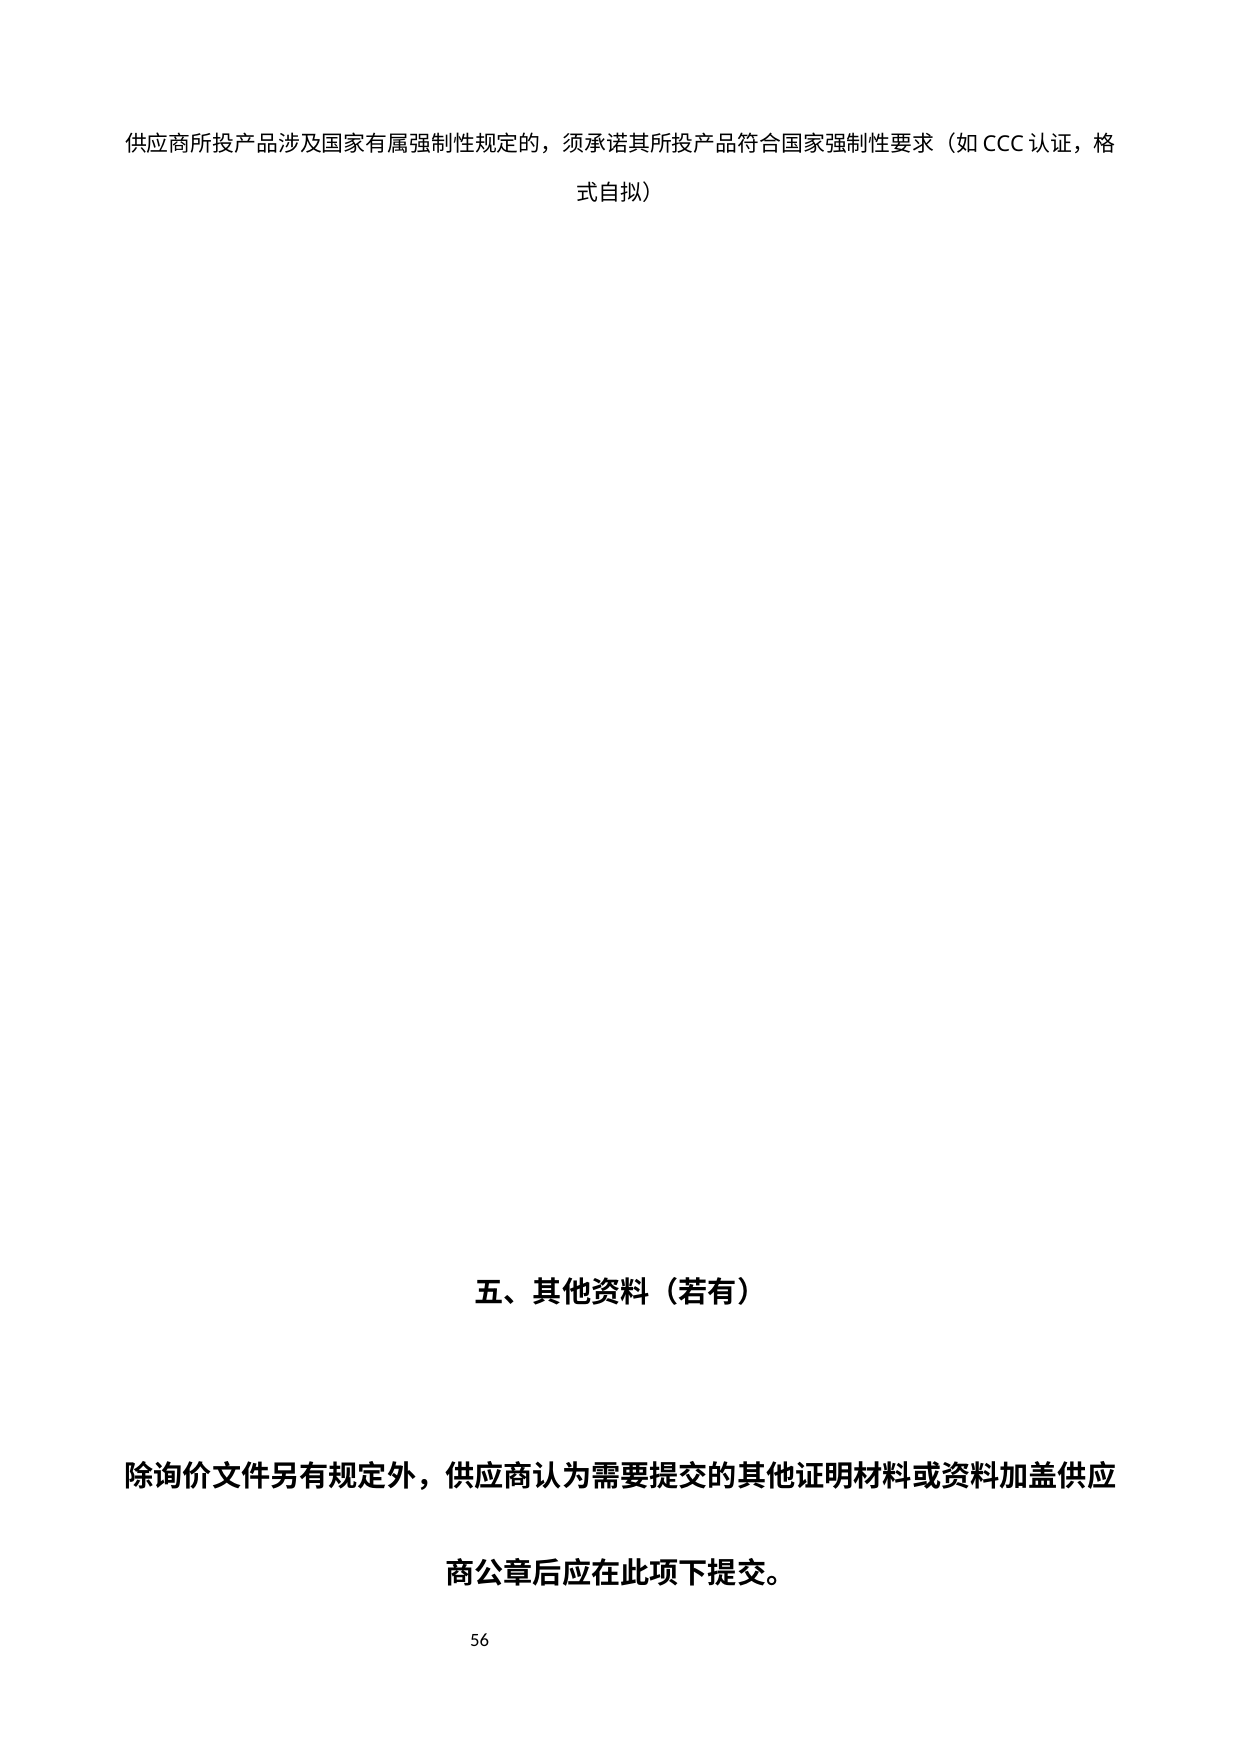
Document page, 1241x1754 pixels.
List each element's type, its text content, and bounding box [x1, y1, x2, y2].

text 五、其他资料（若有） [118, 1257, 1122, 1322]
text 除询价文件另有规定外，供应商认为需要提交的其他证明材料或资料加盖供应商公章后应在此项下提交。 [118, 1441, 1122, 1603]
text 供应商所投产品涉及国家有属强制性规定的，须承诺其所投产品符合国家强制性要求（如CCC认证，格式自拟） [118, 125, 1122, 207]
